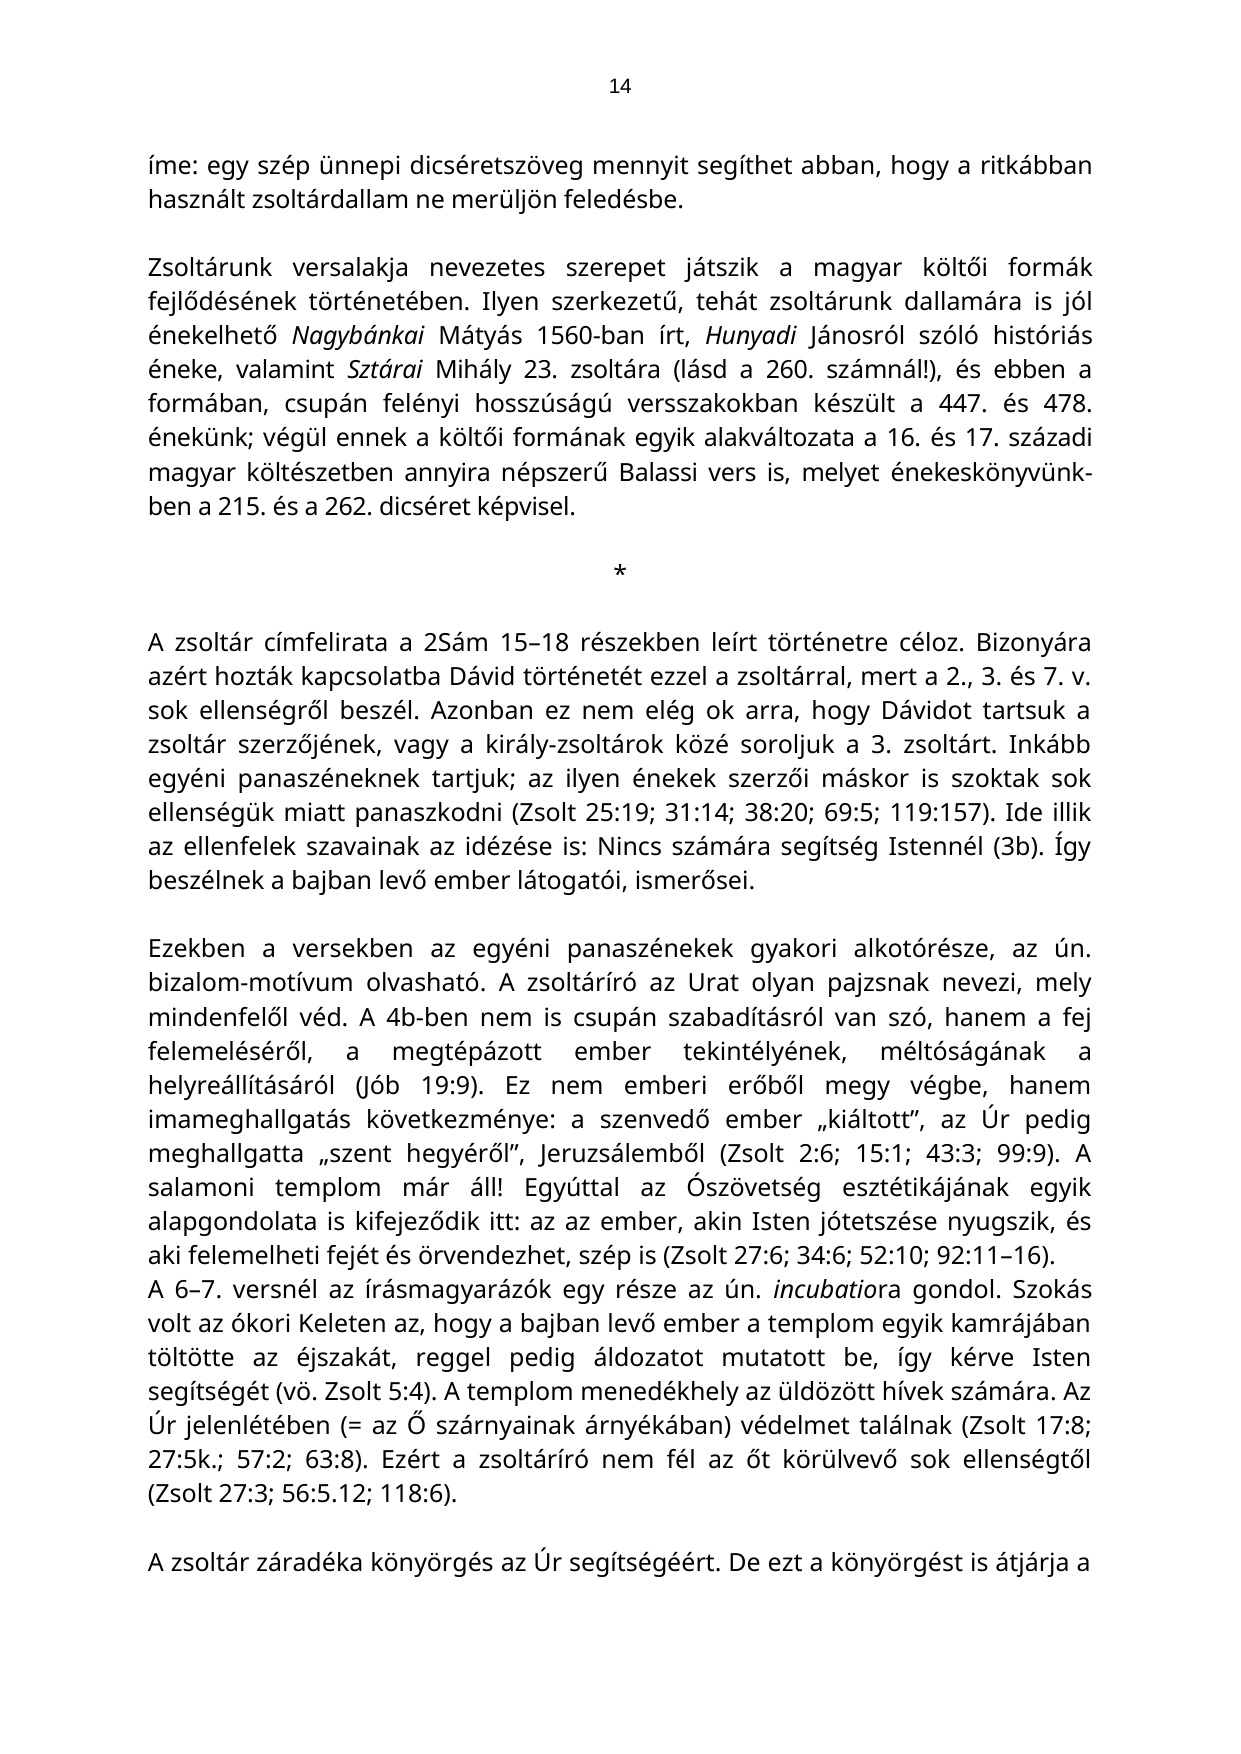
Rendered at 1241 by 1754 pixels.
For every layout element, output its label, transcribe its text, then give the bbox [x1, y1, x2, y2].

text Zsoltárunk versalakja nevezetes szerepet játszik a magyar költői formák fejlődésének történetében. Ilyen szerkezetű, tehát zsoltárunk dallamára is jól énekelhető Nagybánkai Mátyás 1560-ban írt, Hunyadi Jánosról szóló históriás éneke, valamint Sztárai Mihály 23. zsoltára (lásd a 260. számnál!), és ebben a formában, csupán felényi hosszúságú versszakokban készült a 447. és 478. énekünk; végül ennek a költői formának egyik alakváltozata a 16. és 17. századi magyar költészetben annyira népszerű Balassi vers is, melyet énekeskönyvünkben a 215. és a 262. dicséret képvisel. [148, 250, 1093, 522]
text íme: egy szép ünnepi dicséretszöveg mennyit segíthet abban, hogy a ritkábban használt zsoltárdallam ne merüljön feledésbe. [148, 148, 1093, 216]
text Ezekben a versekben az egyéni panaszénekek gyakori alkotórésze, az ún. bizalom-motívum olvasható. A zsoltáríró az Urat olyan pajzsnak nevezi, mely mindenfelől véd. A 4b-ben nem is csupán szabadításról van szó, hanem a fej felemeléséről, a megtépázott ember tekintélyének, méltóságának a helyreállításáról (Jób 19:9). Ez nem emberi erőből megy végbe, hanem imameghallgatás következménye: a szenvedő ember „kiáltott”, az Úr pedig meghallgatta „szent hegyéről”, Jeruzsálemből (Zsolt 2:6; 15:1; 43:3; 99:9). A salamoni templom már áll! Egyúttal az Ószövetség esztétikájának egyik alapgondolata is kifejeződik itt: az az ember, akin Isten jótetszése nyugszik, és aki felemelheti fejét és örvendezhet, szép is (Zsolt 27:6; 34:6; 52:10; 92:11–16). [148, 931, 1093, 1272]
text A zsoltár címfelirata a 2Sám 15–18 részekben leírt történetre céloz. Bizonyára azért hozták kapcsolatba Dávid történetét ezzel a zsoltárral, mert a 2., 3. és 7. v. sok ellenségről beszél. Azonban ez nem elég ok arra, hogy Dávidot tartsuk a zsoltár szerzőjének, vagy a király-zsoltárok közé soroljuk a 3. zsoltárt. Inkább egyéni panaszéneknek tartjuk; az ilyen énekek szerzői máskor is szoktak sok ellenségük miatt panaszkodni (Zsolt 25:19; 31:14; 38:20; 69:5; 119:157). Ide illik az ellenfelek szavainak az idézése is: Nincs számára segítség Istennél (3b). Így beszélnek a bajban levő ember látogatói, ismerősei. [148, 624, 1093, 897]
text * [148, 556, 1093, 590]
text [148, 1544, 1093, 1578]
text A 6–7. versnél az írásmagyarázók egy része az ún. incubatiora gondol. Szokás volt az ókori Keleten az, hogy a bajban levő ember a templom egyik kamrájában töltötte az éjszakát, reggel pedig áldozatot mutatott be, így kérve Isten segítségét (vö. Zsolt 5:4). A templom menedékhely az üldözött hívek számára. Az Úr jelenlétében (= az Ő szárnyainak árnyékában) védelmet találnak (Zsolt 17:8; 27:5k.; 57:2; 63:8). Ezért a zsoltáríró nem fél az őt körülvevő sok ellenségtől (Zsolt 27:3; 56:5.12; 118:6). [148, 1272, 1093, 1510]
